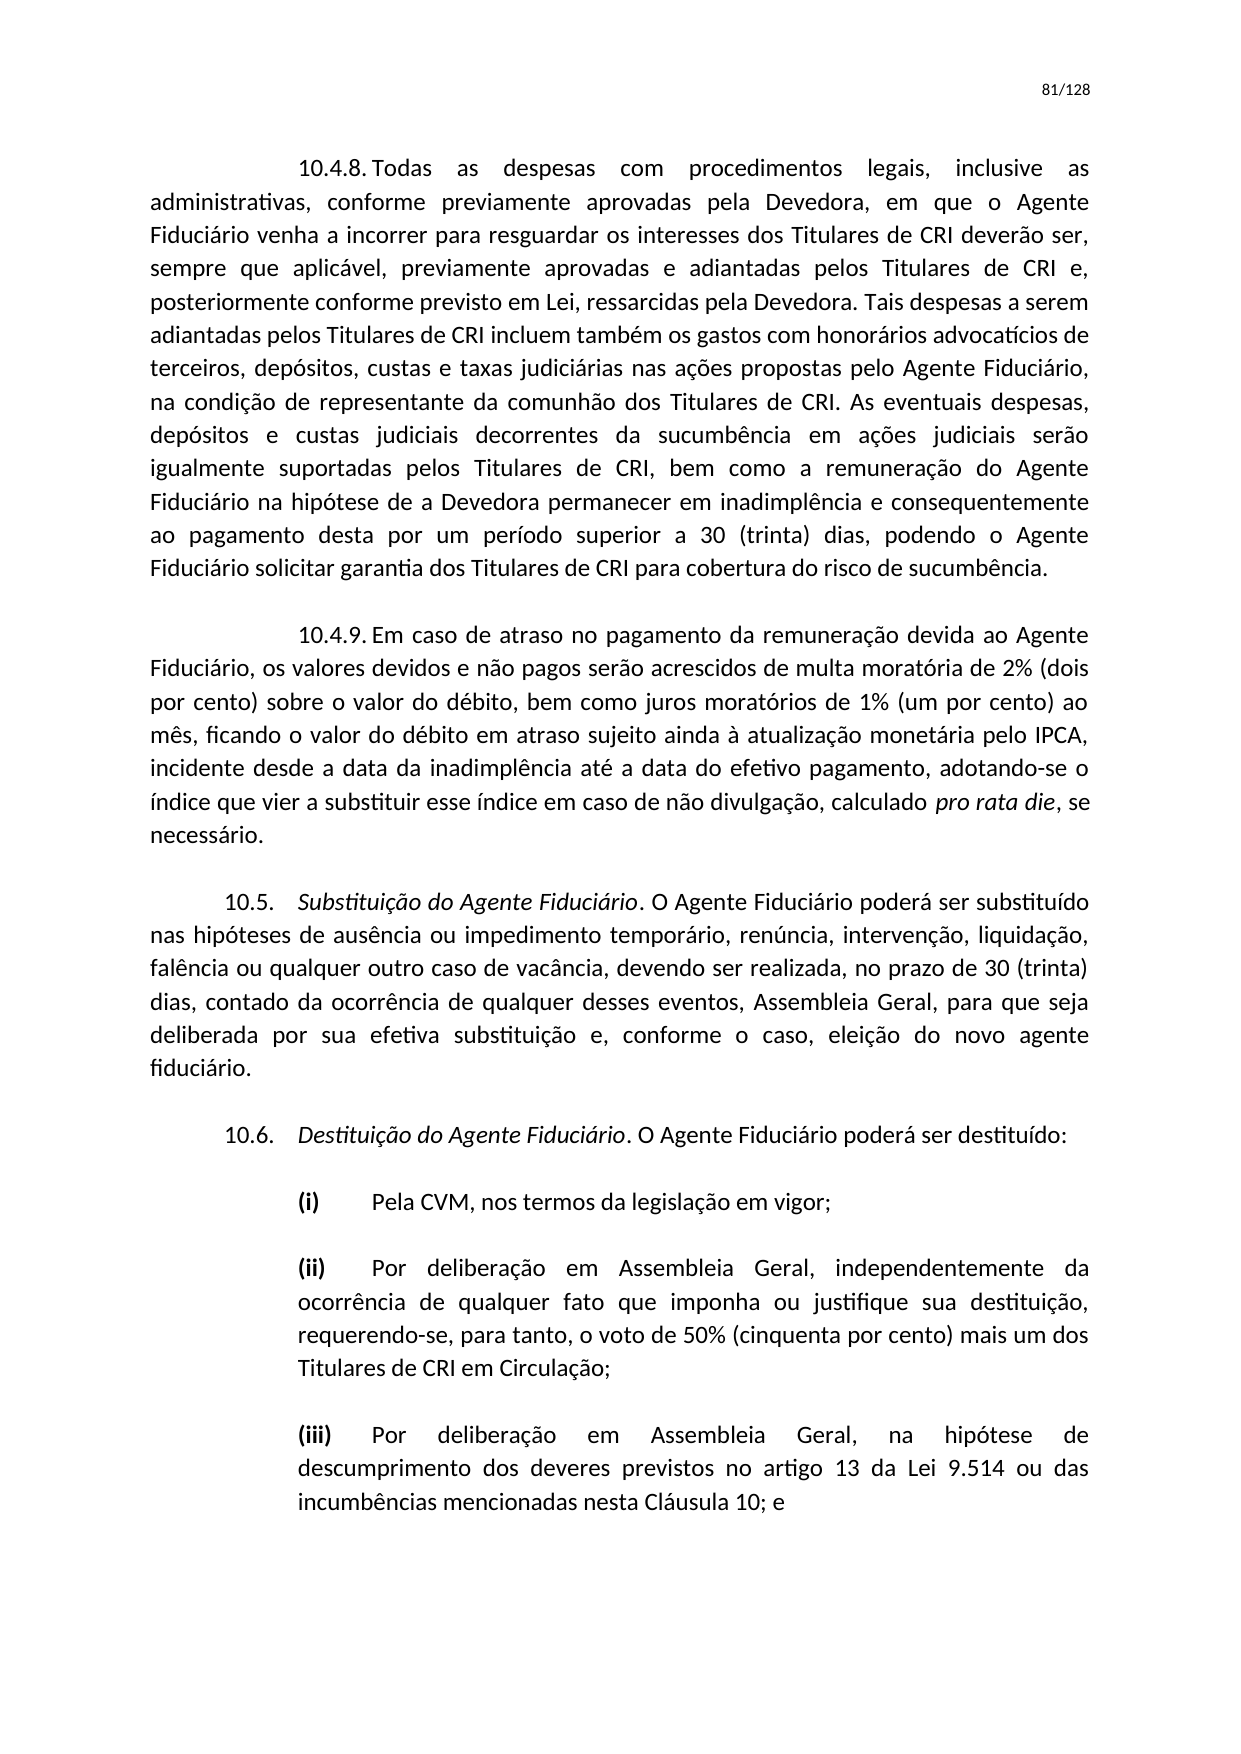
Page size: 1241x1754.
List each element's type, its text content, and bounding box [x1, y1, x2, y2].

list Por deliberação em Assembleia Geral, na hipótese de descumprimento dos deveres previstos no artigo 13 da Lei 9.514 ou das incumbências mencionadas nesta Cláusula 10; e [298, 1417, 1090, 1517]
list Pela CVM, nos termos da legislação em vigor; [298, 1183, 1090, 1217]
list Todas as despesas com procedimentos legais, inclusive as administrativas, conforme previamente aprovadas pela Devedora, em que o Agente Fiduciário venha a incorrer para resguardar os interesses dos Titulares de CRI deverão ser, sempre que aplicável, previamente aprovadas e adiantadas pelos Titulares de CRI e, posteriormente conforme previsto em Lei, ressarcidas pela Devedora. Tais despesas a serem adiantadas pelos Titulares de CRI incluem também os gastos com honorários advocatícios de terceiros, depósitos, custas e taxas judiciárias nas ações propostas pelo Agente Fiduciário, na condição de representante da comunhão dos Titulares de CRI. As eventuais despesas, depósitos e custas judiciais decorrentes da sucumbência em ações judiciais serão igualmente suportadas pelos Titulares de CRI, bem como a remuneração do Agente Fiduciário na hipótese de a Devedora permanecer em inadimplência e consequentemente ao pagamento desta por um período superior a 30 (trinta) dias, podendo o Agente Fiduciário solicitar garantia dos Titulares de CRI para cobertura do risco de sucumbência. [150, 150, 1090, 583]
list Substituição do Agente Fiduciário. O Agente Fiduciário poderá ser substituído nas hipóteses de ausência ou impedimento temporário, renúncia, intervenção, liquidação, falência ou qualquer outro caso de vacância, devendo ser realizada, no prazo de 30 (trinta) dias, contado da ocorrência de qualquer desses eventos, Assembleia Geral, para que seja deliberada por sua efetiva substituição e, conforme o caso, eleição do novo agente fiduciário. [150, 883, 1090, 1083]
list Por deliberação em Assembleia Geral, independentemente da ocorrência de qualquer fato que imponha ou justifique sua destituição, requerendo-se, para tanto, o voto de 50% (cinquenta por cento) mais um dos Titulares de CRI em Circulação; [298, 1250, 1090, 1383]
list Em caso de atraso no pagamento da remuneração devida ao Agente Fiduciário, os valores devidos e não pagos serão acrescidos de multa moratória de 2% (dois por cento) sobre o valor do débito, bem como juros moratórios de 1% (um por cento) ao mês, ficando o valor do débito em atraso sujeito ainda à atualização monetária pelo IPCA, incidente desde a data da inadimplência até a data do efetivo pagamento, adotando-se o índice que vier a substituir esse índice em caso de não divulgação, calculado pro rata die, se necessário. [150, 617, 1090, 850]
list Destituição do Agente Fiduciário. O Agente Fiduciário poderá ser destituído: [150, 1117, 1090, 1150]
